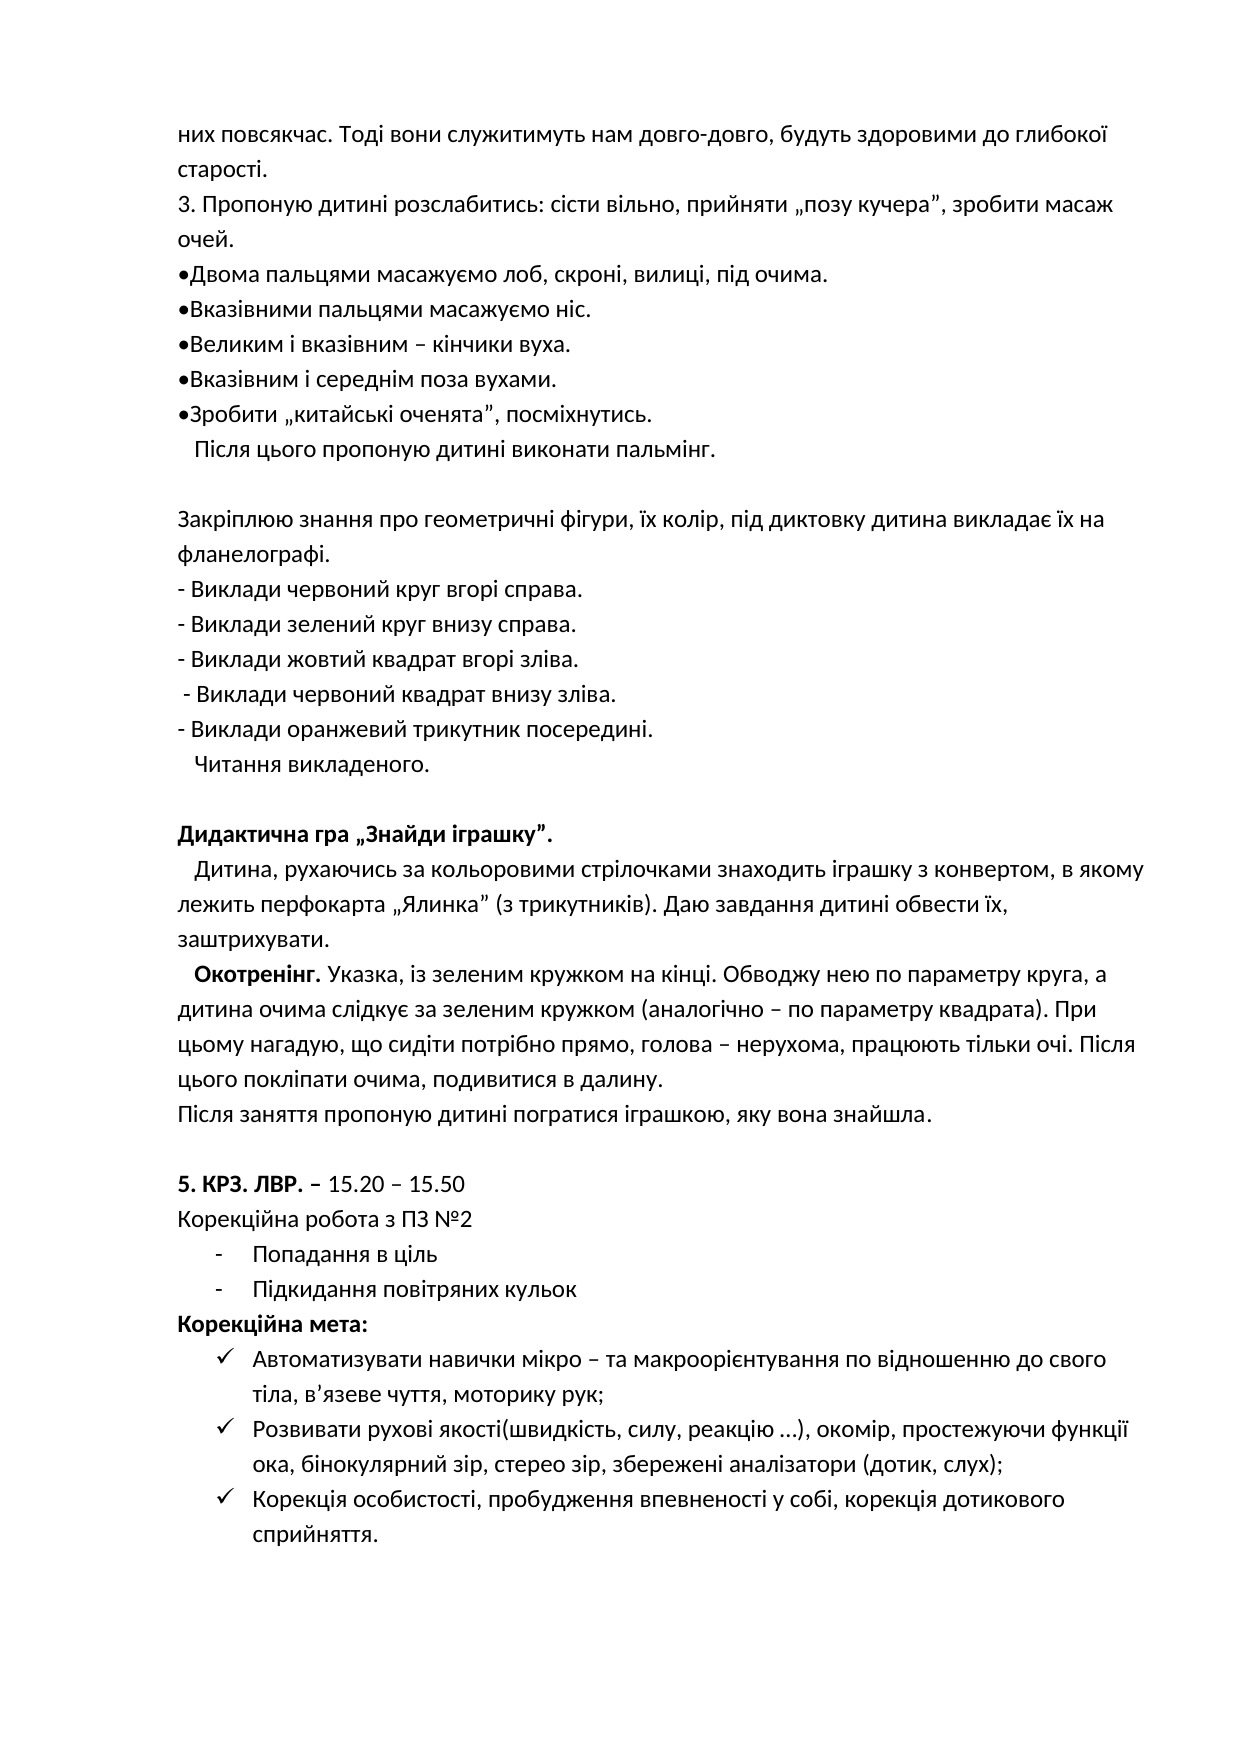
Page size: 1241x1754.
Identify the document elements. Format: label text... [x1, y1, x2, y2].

text - Виклади червоний круг вгорі справа. [177, 573, 1152, 604]
text Дитина, рухаючись за кольоровими стрілочками знаходить іграшку з конвертом, в якому лежить перфокарта „Ялинка” (з трикутників). Даю завдання дитині обвести їх, заштрихувати. [177, 853, 1152, 954]
text •Великим і вказівним – кінчики вуха. [177, 328, 1152, 359]
list Попадання в ціль [215, 1238, 1152, 1269]
text •Зробити „китайські оченята”, посміхнутись. [177, 398, 1152, 429]
list Підкидання повітряних кульок [215, 1273, 1152, 1304]
text Закріплюю знання про геометричні фігури, їх колір, під диктовку дитина викладає їх на фланелографі. [177, 503, 1152, 569]
text Читання викладеного. [177, 748, 1152, 779]
text Корекційна мета: [177, 1308, 1152, 1339]
text •Двома пальцями масажуємо лоб, скроні, вилиці, під очима. [177, 258, 1152, 289]
text 3. Пропоную дитині розслабитись: сісти вільно, прийняти „позу кучера”, зробити масаж очей. [177, 188, 1152, 254]
text Корекційна робота з ПЗ №2 [177, 1203, 1152, 1234]
text •Вказівним і середнім поза вухами. [177, 363, 1152, 394]
text - Виклади червоний квадрат внизу зліва. [177, 678, 1152, 709]
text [177, 118, 1152, 184]
list Розвивати рухові якості(швидкість, силу, реакцію …), окомір, простежуючи функції ока, бінокулярний зір, стерео зір, збережені аналізатори (дотик, слух); [215, 1413, 1152, 1479]
text Після заняття пропоную дитині погратися іграшкою, яку вона знайшла. [177, 1098, 1152, 1129]
text •Вказівними пальцями масажуємо ніс. [177, 293, 1152, 324]
text - Виклади жовтий квадрат вгорі зліва. [177, 643, 1152, 674]
list Корекція особистості, пробудження впевненості у собі, корекція дотикового сприйняття. [215, 1483, 1152, 1549]
text Дидактична гра „Знайди іграшку”. [177, 818, 1152, 849]
list Автоматизувати навички мікро – та макроорієнтування по відношенню до свого тіла, в’язеве чуття, моторику рук; [215, 1343, 1152, 1409]
text - Виклади зелений круг внизу справа. [177, 608, 1152, 639]
text - Виклади оранжевий трикутник посередині. [177, 713, 1152, 744]
text 5. КРЗ. ЛВР. – 15.20 – 15.50 [177, 1168, 1152, 1199]
text Окотренінг. Указка, із зеленим кружком на кінці. Обводжу нею по параметру круга, а дитина очима слідкує за зеленим кружком (аналогічно – по параметру квадрата). При цьому нагадую, що сидіти потрібно прямо, голова – нерухома, працюють тільки очі. Після цього покліпати очима, подивитися в далину. [177, 958, 1152, 1094]
text Після цього пропоную дитині виконати пальмінг. [177, 433, 1152, 464]
